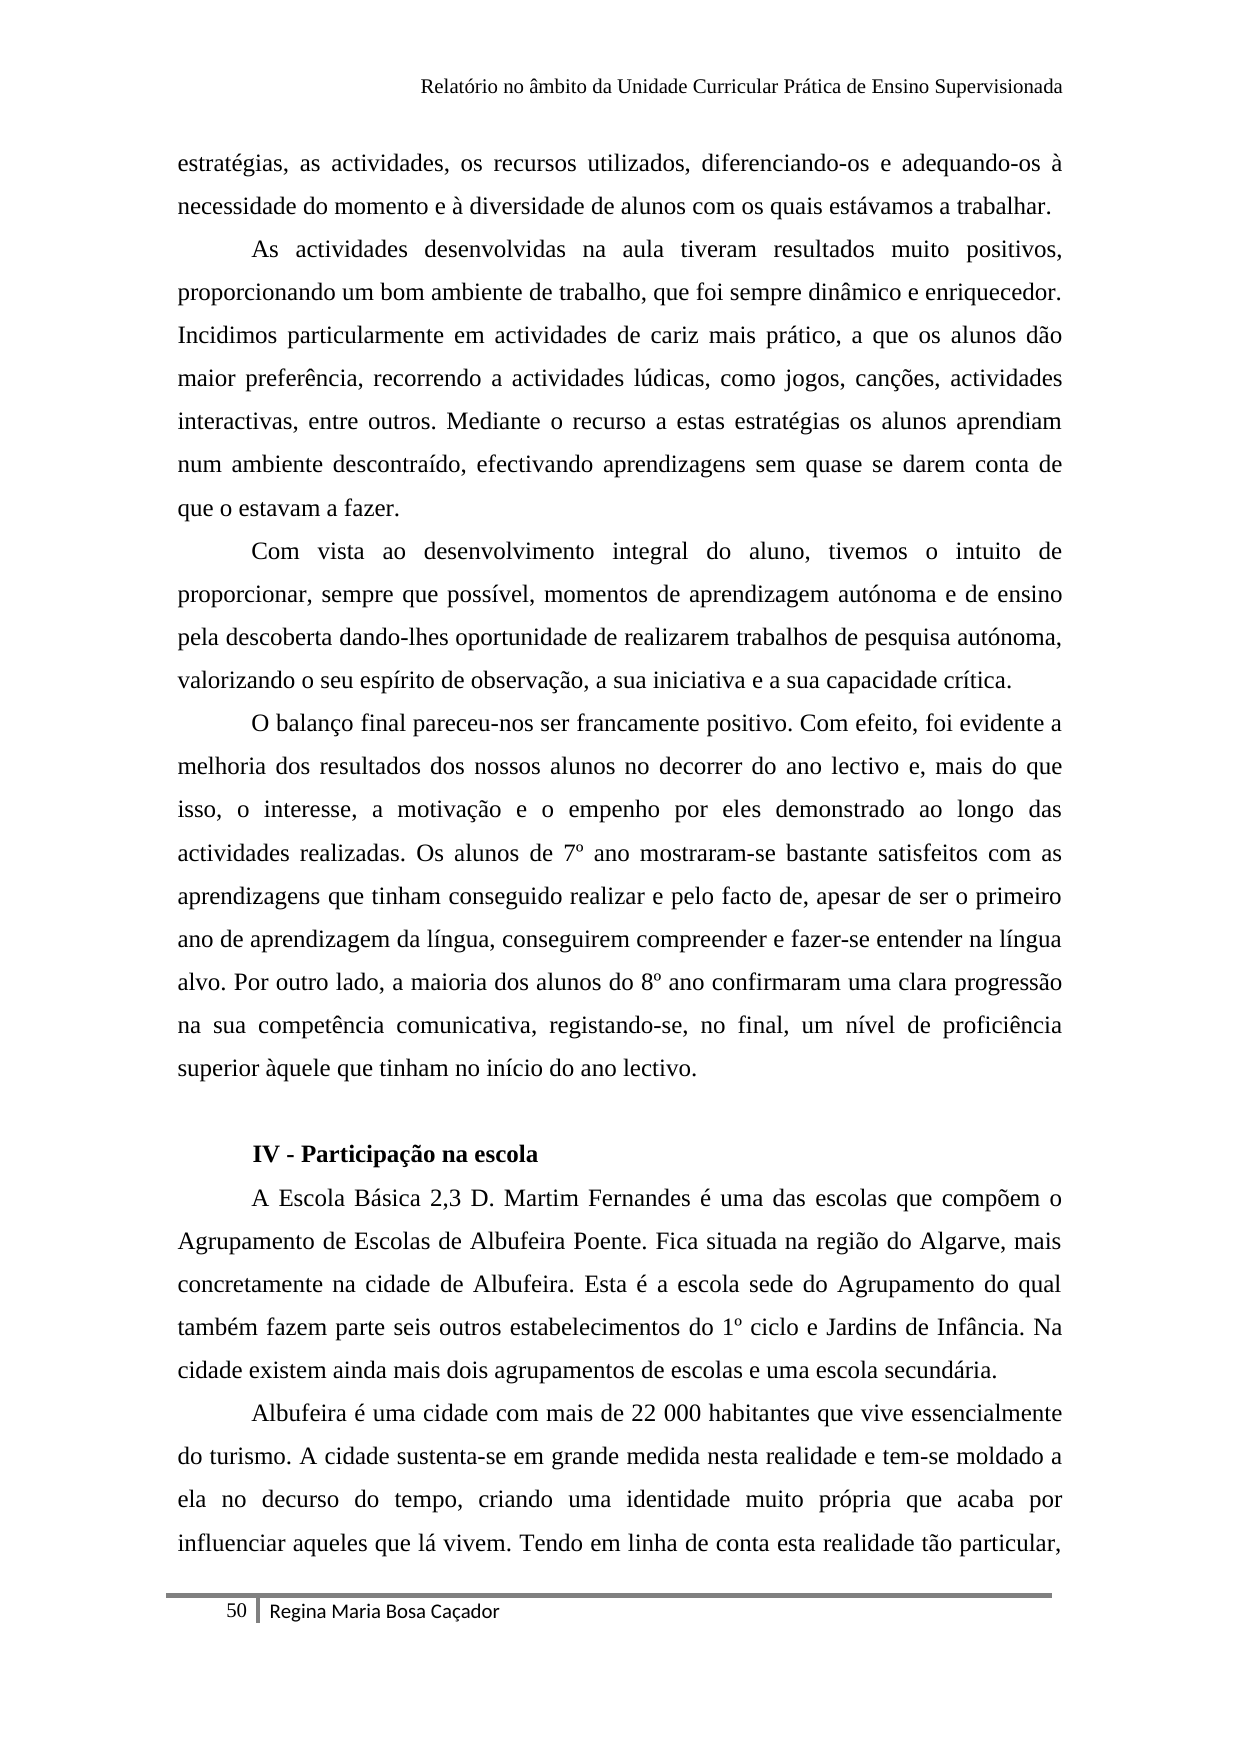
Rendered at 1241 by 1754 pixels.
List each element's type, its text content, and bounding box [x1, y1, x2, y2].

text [177, 1398, 1063, 1556]
text O balanço final pareceu-nos ser francamente positivo. Com efeito, foi evidente a melhoria dos resultados dos nossos alunos no decorrer do ano lectivo e, mais do que isso, o interesse, a motivação e o empenho por eles demonstrado ao longo das actividades realizadas. Os alunos de 7º ano mostraram-se bastante satisfeitos com as aprendizagens que tinham conseguido realizar e pelo facto de, apesar de ser o primeiro ano de aprendizagem da língua, conseguirem compreender e fazer-se entender na língua alvo. Por outro lado, a maioria dos alunos do 8º ano confirmaram uma clara progressão na sua competência comunicativa, registando-se, no final, um nível de proficiência superior àquele que tinham no início do ano lectivo. [177, 708, 1063, 1082]
text As actividades desenvolvidas na aula tiveram resultados muito positivos, proporcionando um bom ambiente de trabalho, que foi sempre dinâmico e enriquecedor. Incidimos particularmente em actividades de cariz mais prático, a que os alunos dão maior preferência, recorrendo a actividades lúdicas, como jogos, canções, actividades interactivas, entre outros. Mediante o recurso a estas estratégias os alunos aprendiam num ambiente descontraído, efectivando aprendizagens sem quase se darem conta de que o estavam a fazer. [177, 234, 1063, 521]
text A Escola Básica 2,3 D. Martim Fernandes é uma das escolas que compõem o Agrupamento de Escolas de Albufeira Poente. Fica situada na região do Algarve, mais concretamente na cidade de Albufeira. Esta é a escola sede do Agrupamento do qual também fazem parte seis outros estabelecimentos do 1º ciclo e Jardins de Infância. Na cidade existem ainda mais dois agrupamentos de escolas e uma escola secundária. [177, 1183, 1063, 1384]
text IV - Participação na escola [252, 1139, 1063, 1168]
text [177, 148, 1063, 219]
text Com vista ao desenvolvimento integral do aluno, tivemos o intuito de proporcionar, sempre que possível, momentos de aprendizagem autónoma e de ensino pela descoberta dando-lhes oportunidade de realizarem trabalhos de pesquisa autónoma, valorizando o seu espírito de observação, a sua iniciativa e a sua capacidade crítica. [177, 536, 1063, 694]
